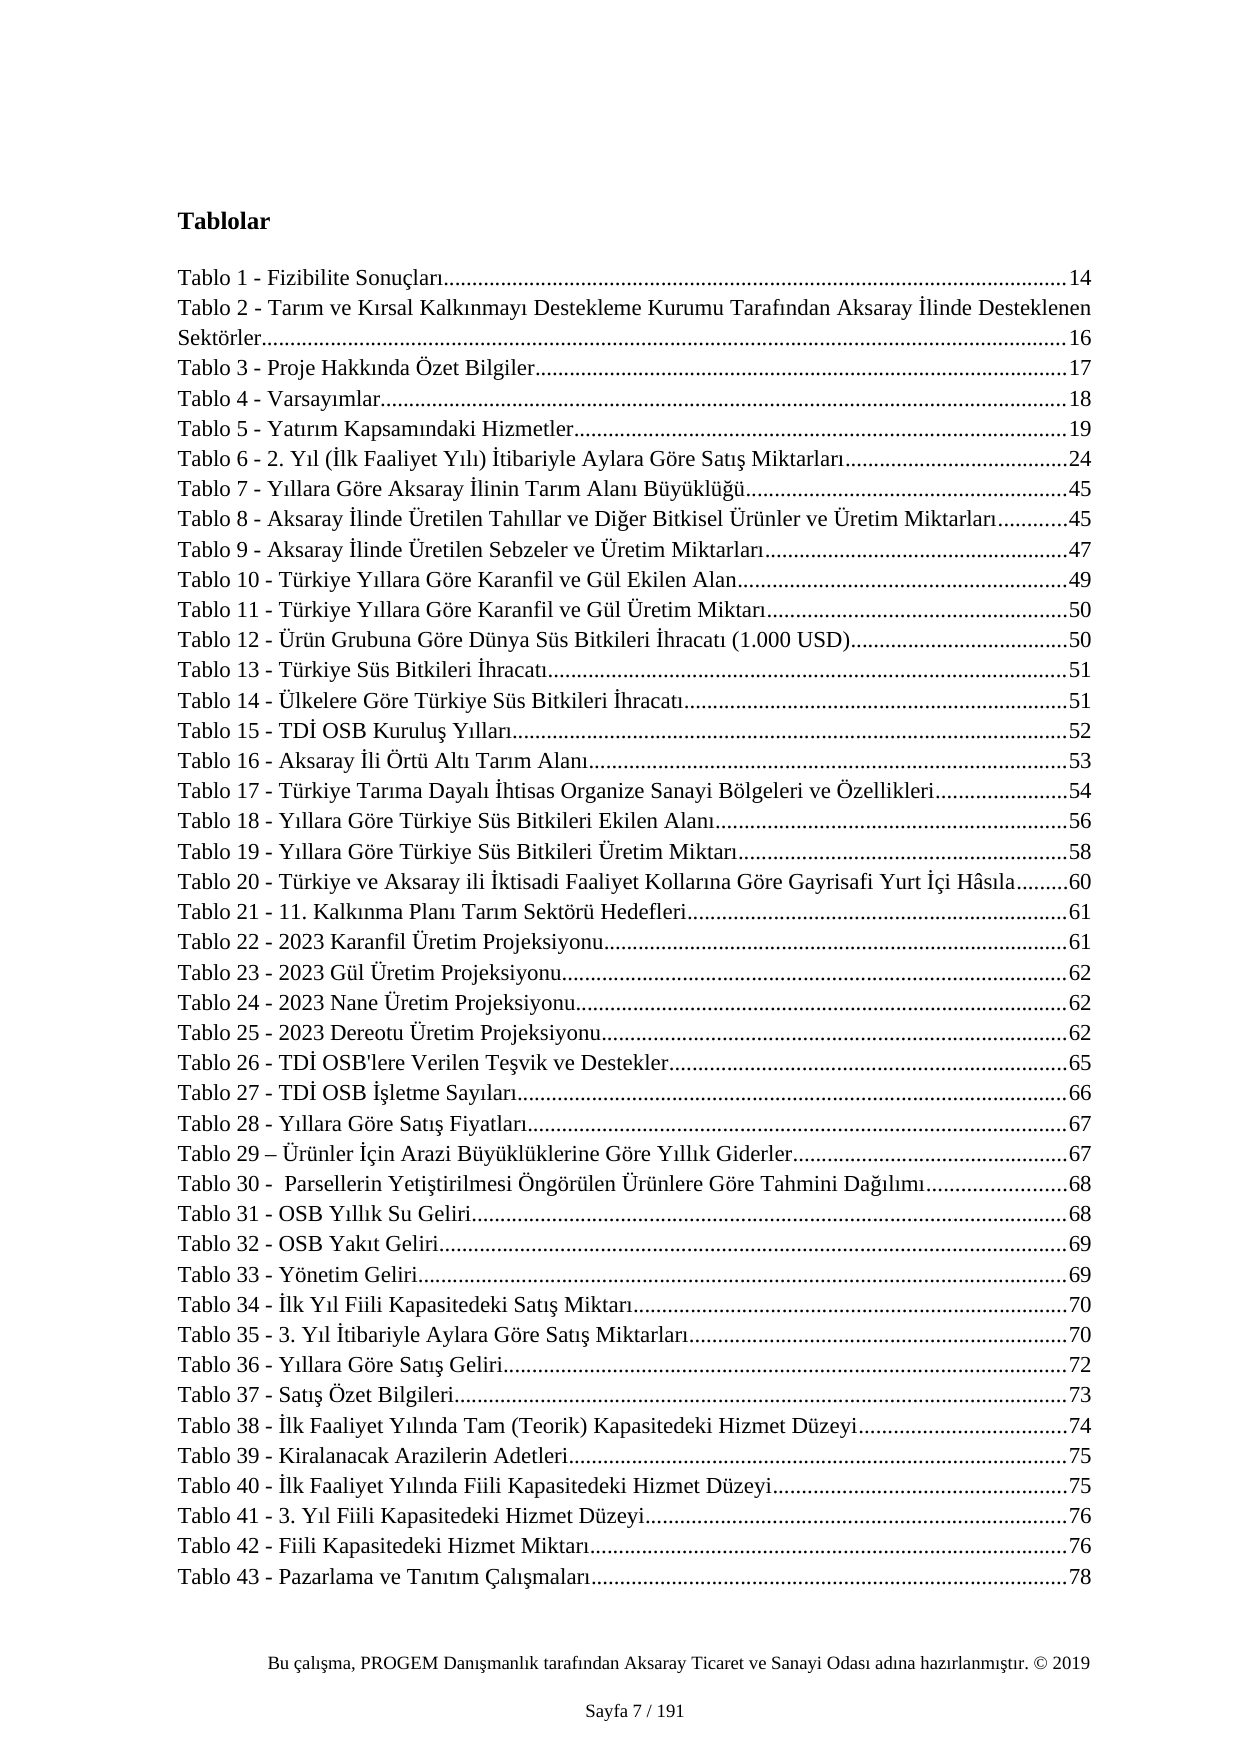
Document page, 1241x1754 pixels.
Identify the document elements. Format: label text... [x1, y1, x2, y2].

text Tablo 30 - Parsellerin Yetiştirilmesi Öngörülen Ürünlere Göre Tahmini Dağılımı 68 [177, 1170, 1092, 1196]
text Tablo 36 - Yıllara Göre Satış Geliri 72 [177, 1351, 1092, 1378]
text Tablo 13 - Türkiye Süs Bitkileri İhracatı 51 [177, 656, 1092, 683]
text Tablo 16 - Aksaray İli Örtü Altı Tarım Alanı 53 [177, 747, 1092, 773]
text Tablo 20 - Türkiye ve Aksaray ili İktisadi Faaliyet Kollarına Göre Gayrisafi Yurt İçi Hâsıla 60 [177, 868, 1092, 894]
text Tablo 15 - TDİ OSB Kuruluş Yılları 52 [177, 717, 1092, 743]
text Tablo 29 – Ürünler İçin Arazi Büyüklüklerine Göre Yıllık Giderler 67 [177, 1140, 1092, 1166]
text Tablo 43 - Pazarlama ve Tanıtım Çalışmaları 78 [177, 1563, 1092, 1589]
text Tablo 17 - Türkiye Tarıma Dayalı İhtisas Organize Sanayi Bölgeleri ve Özellikleri 54 [177, 777, 1092, 804]
text Tablo 14 - Ülkelere Göre Türkiye Süs Bitkileri İhracatı 51 [177, 687, 1092, 713]
text Tablo 9 - Aksaray İlinde Üretilen Sebzeler ve Üretim Miktarları 47 [177, 536, 1092, 562]
text Tablo 28 - Yıllara Göre Satış Fiyatları 67 [177, 1109, 1092, 1136]
text Tablo 19 - Yıllara Göre Türkiye Süs Bitkileri Üretim Miktarı 58 [177, 838, 1092, 864]
text Tablo 7 - Yıllara Göre Aksaray İlinin Tarım Alanı Büyüklüğü 45 [177, 475, 1092, 502]
text Tablo 38 - İlk Faaliyet Yılında Tam (Teorik) Kapasitedeki Hizmet Düzeyi 74 [177, 1412, 1092, 1438]
text Tablo 26 - TDİ OSB'lere Verilen Teşvik ve Destekler 65 [177, 1049, 1092, 1076]
text Tablo 32 - OSB Yakıt Geliri 69 [177, 1230, 1092, 1257]
text Tablo 3 - Proje Hakkında Özet Bilgiler 17 [177, 354, 1092, 381]
text Tablo 42 - Fiili Kapasitedeki Hizmet Miktarı 76 [177, 1532, 1092, 1559]
text Tablo 39 - Kiralanacak Arazilerin Adetleri 75 [177, 1442, 1092, 1468]
text Tablo 5 - Yatırım Kapsamındaki Hizmetler 19 [177, 415, 1092, 441]
text Tablo 33 - Yönetim Geliri 69 [177, 1261, 1092, 1287]
text Tablo 23 - 2023 Gül Üretim Projeksiyonu 62 [177, 958, 1092, 985]
text Tablo 8 - Aksaray İlinde Üretilen Tahıllar ve Diğer Bitkisel Ürünler ve Üretim Miktarları 45 [177, 505, 1092, 532]
text Tablo 22 - 2023 Karanfil Üretim Projeksiyonu 61 [177, 928, 1092, 955]
text Tablo 18 - Yıllara Göre Türkiye Süs Bitkileri Ekilen Alanı 56 [177, 807, 1092, 834]
text Tablo 31 - OSB Yıllık Su Geliri 68 [177, 1200, 1092, 1227]
text Tablo 37 - Satış Özet Bilgileri 73 [177, 1381, 1092, 1408]
text Tablo 27 - TDİ OSB İşletme Sayıları 66 [177, 1079, 1092, 1106]
text Tablo 12 - Ürün Grubuna Göre Dünya Süs Bitkileri İhracatı (1.000 USD) 50 [177, 626, 1092, 653]
text Tablo 11 - Türkiye Yıllara Göre Karanfil ve Gül Üretim Miktarı 50 [177, 596, 1092, 622]
text Tablo 25 - 2023 Dereotu Üretim Projeksiyonu 62 [177, 1019, 1092, 1045]
text Tablo 41 - 3. Yıl Fiili Kapasitedeki Hizmet Düzeyi 76 [177, 1502, 1092, 1529]
text Tablolar [177, 206, 1092, 234]
text Tablo 4 - Varsayımlar 18 [177, 384, 1092, 411]
text Tablo 40 - İlk Faaliyet Yılında Fiili Kapasitedeki Hizmet Düzeyi 75 [177, 1472, 1092, 1498]
text Tablo 34 - İlk Yıl Fiili Kapasitedeki Satış Miktarı 70 [177, 1291, 1092, 1317]
text Tablo 35 - 3. Yıl İtibariyle Aylara Göre Satış Miktarları 70 [177, 1321, 1092, 1347]
text Tablo 2 - Tarım ve Kırsal Kalkınmayı Destekleme Kurumu Tarafından Aksaray İlinde Desteklenen Sektörler 16 [177, 294, 1092, 351]
text Tablo 24 - 2023 Nane Üretim Projeksiyonu 62 [177, 989, 1092, 1015]
text Tablo 21 - 11. Kalkınma Planı Tarım Sektörü Hedefleri 61 [177, 898, 1092, 924]
text Tablo 10 - Türkiye Yıllara Göre Karanfil ve Gül Ekilen Alan 49 [177, 566, 1092, 592]
text Tablo 1 - Fizibilite Sonuçları 14 [177, 264, 1092, 290]
text Tablo 6 - 2. Yıl (İlk Faaliyet Yılı) İtibariyle Aylara Göre Satış Miktarları 24 [177, 445, 1092, 471]
